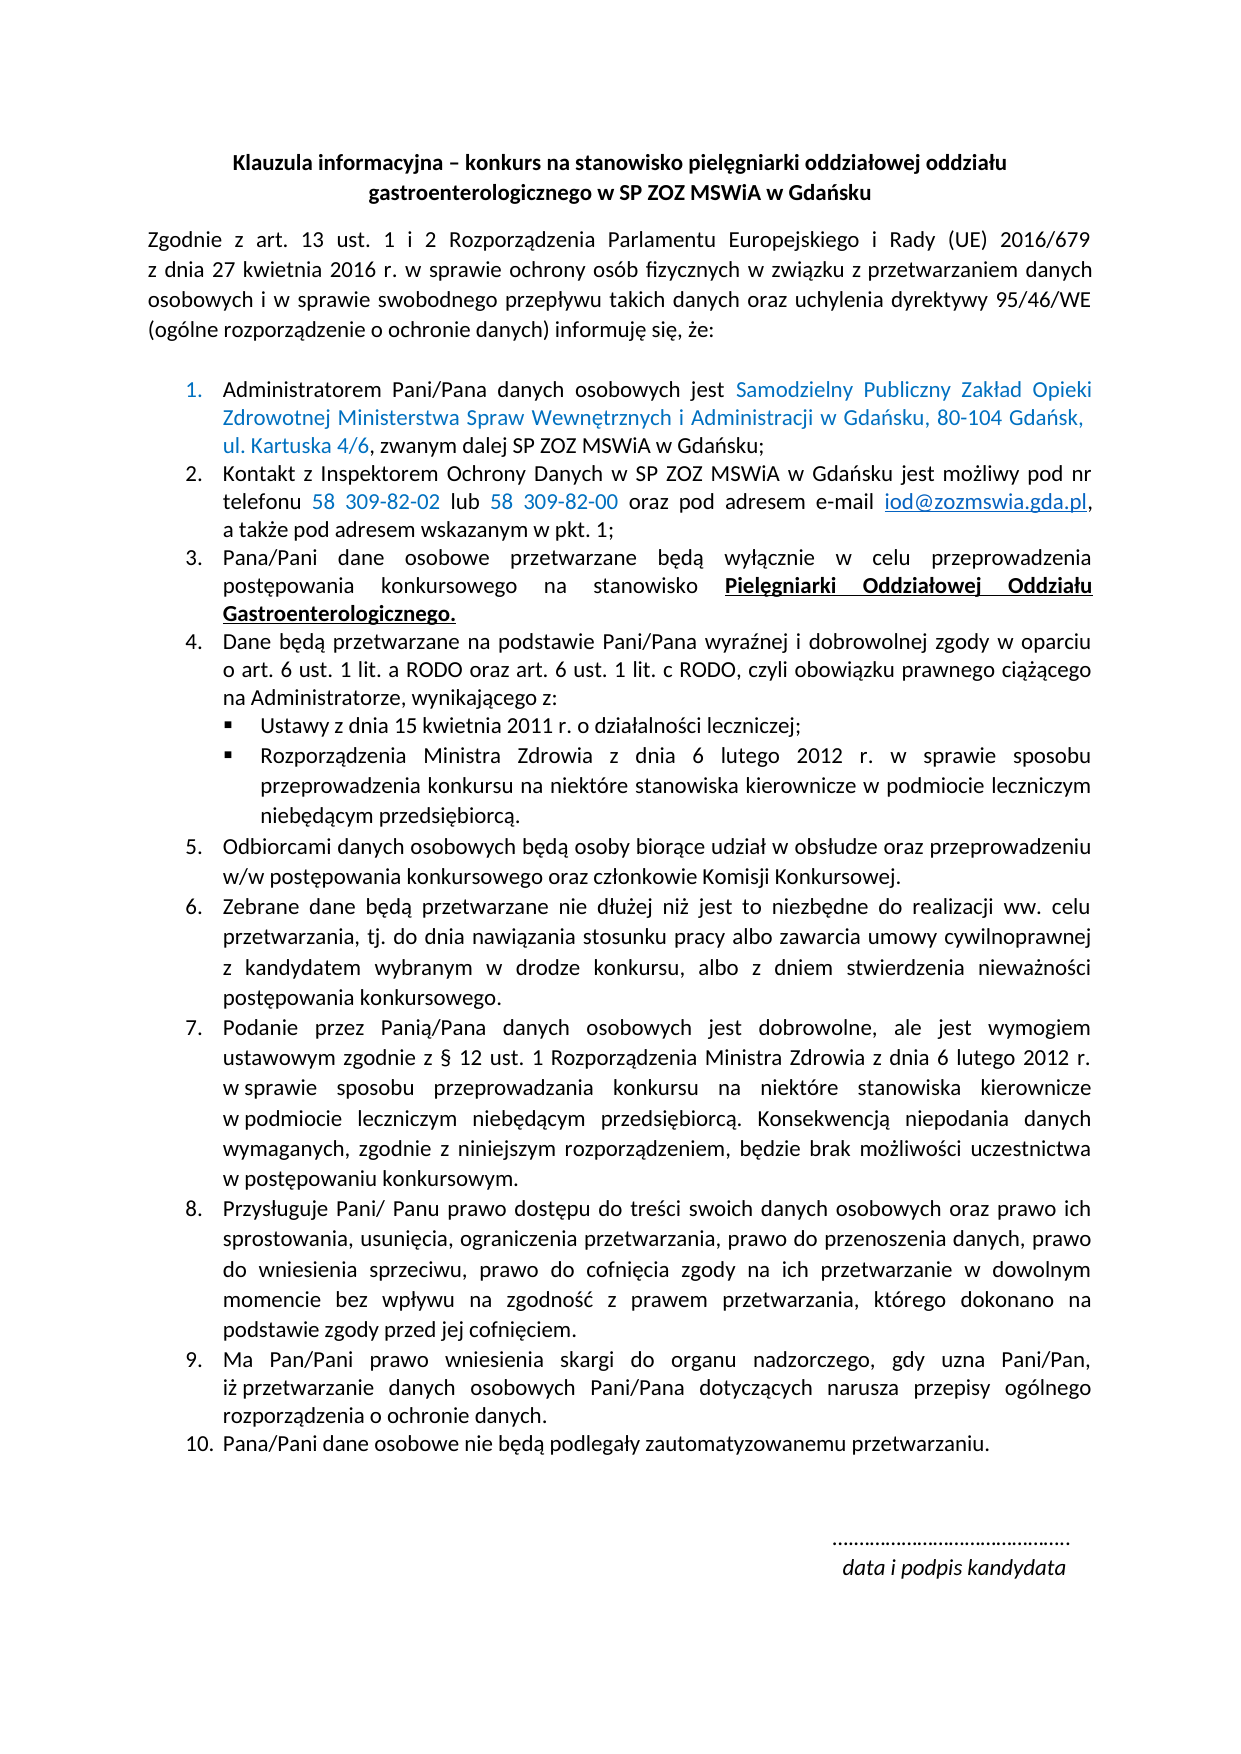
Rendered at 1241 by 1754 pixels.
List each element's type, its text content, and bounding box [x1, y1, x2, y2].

list Przysługuje Pani/ Panu prawo dostępu do treści swoich danych osobowych oraz prawo ich sprostowania, usunięcia, ograniczenia przetwarzania, prawo do przenoszenia danych, prawo do wniesienia sprzeciwu, prawo do cofnięcia zgody na ich przetwarzanie w dowolnym momencie bez wpływu na zgodność z prawem przetwarzania, którego dokonano na podstawie zgody przed jej cofnięciem. [185, 1194, 1093, 1343]
list Kontakt z Inspektorem Ochrony Danych w SP ZOZ MSWiA w Gdańsku jest możliwy pod nr telefonu 58 309-82-02 lub 58 309-82-00 oraz pod adresem e-mail iod@zozmswia.gda.pl, a także pod adresem wskazanym w pkt. 1; [185, 459, 1093, 543]
text data i podpis kandydata [148, 1553, 1093, 1581]
text Zgodnie z art. 13 ust. 1 i 2 Rozporządzenia Parlamentu Europejskiego i Rady (UE) 2016/679 z dnia 27 kwietnia 2016 r. w sprawie ochrony osób fizycznych w związku z przetwarzaniem danych osobowych i w sprawie swobodnego przepływu takich danych oraz uchylenia dyrektywy 95/46/WE (ogólne rozporządzenie o ochronie danych) informuję się, że: [148, 225, 1093, 343]
list Podanie przez Panią/Pana danych osobowych jest dobrowolne, ale jest wymogiem ustawowym zgodnie z § 12 ust. 1 Rozporządzenia Ministra Zdrowia z dnia 6 lutego 2012 r. w sprawie sposobu przeprowadzania konkursu na niektóre stanowiska kierownicze w podmiocie leczniczym niebędącym przedsiębiorcą. Konsekwencją niepodania danych wymaganych, zgodnie z niniejszym rozporządzeniem, będzie brak możliwości uczestnictwa w postępowaniu konkursowym. [185, 1013, 1093, 1192]
list Zebrane dane będą przetwarzane nie dłużej niż jest to niezbędne do realizacji ww. celu przetwarzania, tj. do dnia nawiązania stosunku pracy albo zawarcia umowy cywilnoprawnej z kandydatem wybranym w drodze konkursu, albo z dniem stwierdzenia nieważności postępowania konkursowego. [185, 892, 1093, 1011]
list Pana/Pani dane osobowe nie będą podlegały zautomatyzowanemu przetwarzaniu. [185, 1429, 1093, 1457]
list Dane będą przetwarzane na podstawie Pani/Pana wyraźnej i dobrowolnej zgody w oparciu o art. 6 ust. 1 lit. a RODO oraz art. 6 ust. 1 lit. c RODO, czyli obowiązku prawnego ciążącego na Administratorze, wynikającego z: [185, 627, 1093, 711]
list Pana/Pani dane osobowe przetwarzane będą wyłącznie w celu przeprowadzenia postępowania konkursowego na stanowisko Pielęgniarki Oddziałowej Oddziału Gastroenterologicznego. [185, 543, 1093, 627]
list Odbiorcami danych osobowych będą osoby biorące udział w obsłudze oraz przeprowadzeniu w/w postępowania konkursowego oraz członkowie Komisji Konkursowej. [185, 832, 1093, 890]
list Ustawy z dnia 15 kwietnia 2011 r. o działalności leczniczej; [223, 711, 1093, 739]
text Klauzula informacyjna – konkurs na stanowisko pielęgniarki oddziałowej oddziału gastroenterologicznego w SP ZOZ MSWiA w Gdańsku [148, 148, 1093, 206]
list Administratorem Pani/Pana danych osobowych jest Samodzielny Publiczny Zakład Opieki Zdrowotnej Ministerstwa Spraw Wewnętrznych i Administracji w Gdańsku, 80-104 Gdańsk, ul. Kartuska 4/6, zwanym dalej SP ZOZ MSWiA w Gdańsku; [185, 375, 1093, 459]
list Rozporządzenia Ministra Zdrowia z dnia 6 lutego 2012 r. w sprawie sposobu przeprowadzenia konkursu na niektóre stanowiska kierownicze w podmiocie leczniczym niebędącym przedsiębiorcą. [223, 741, 1093, 829]
text ….………………………………….. [738, 1523, 1093, 1551]
list Ma Pan/Pani prawo wniesienia skargi do organu nadzorczego, gdy uzna Pani/Pan, iż przetwarzanie danych osobowych Pani/Pana dotyczących narusza przepisy ogólnego rozporządzenia o ochronie danych. [185, 1345, 1093, 1429]
